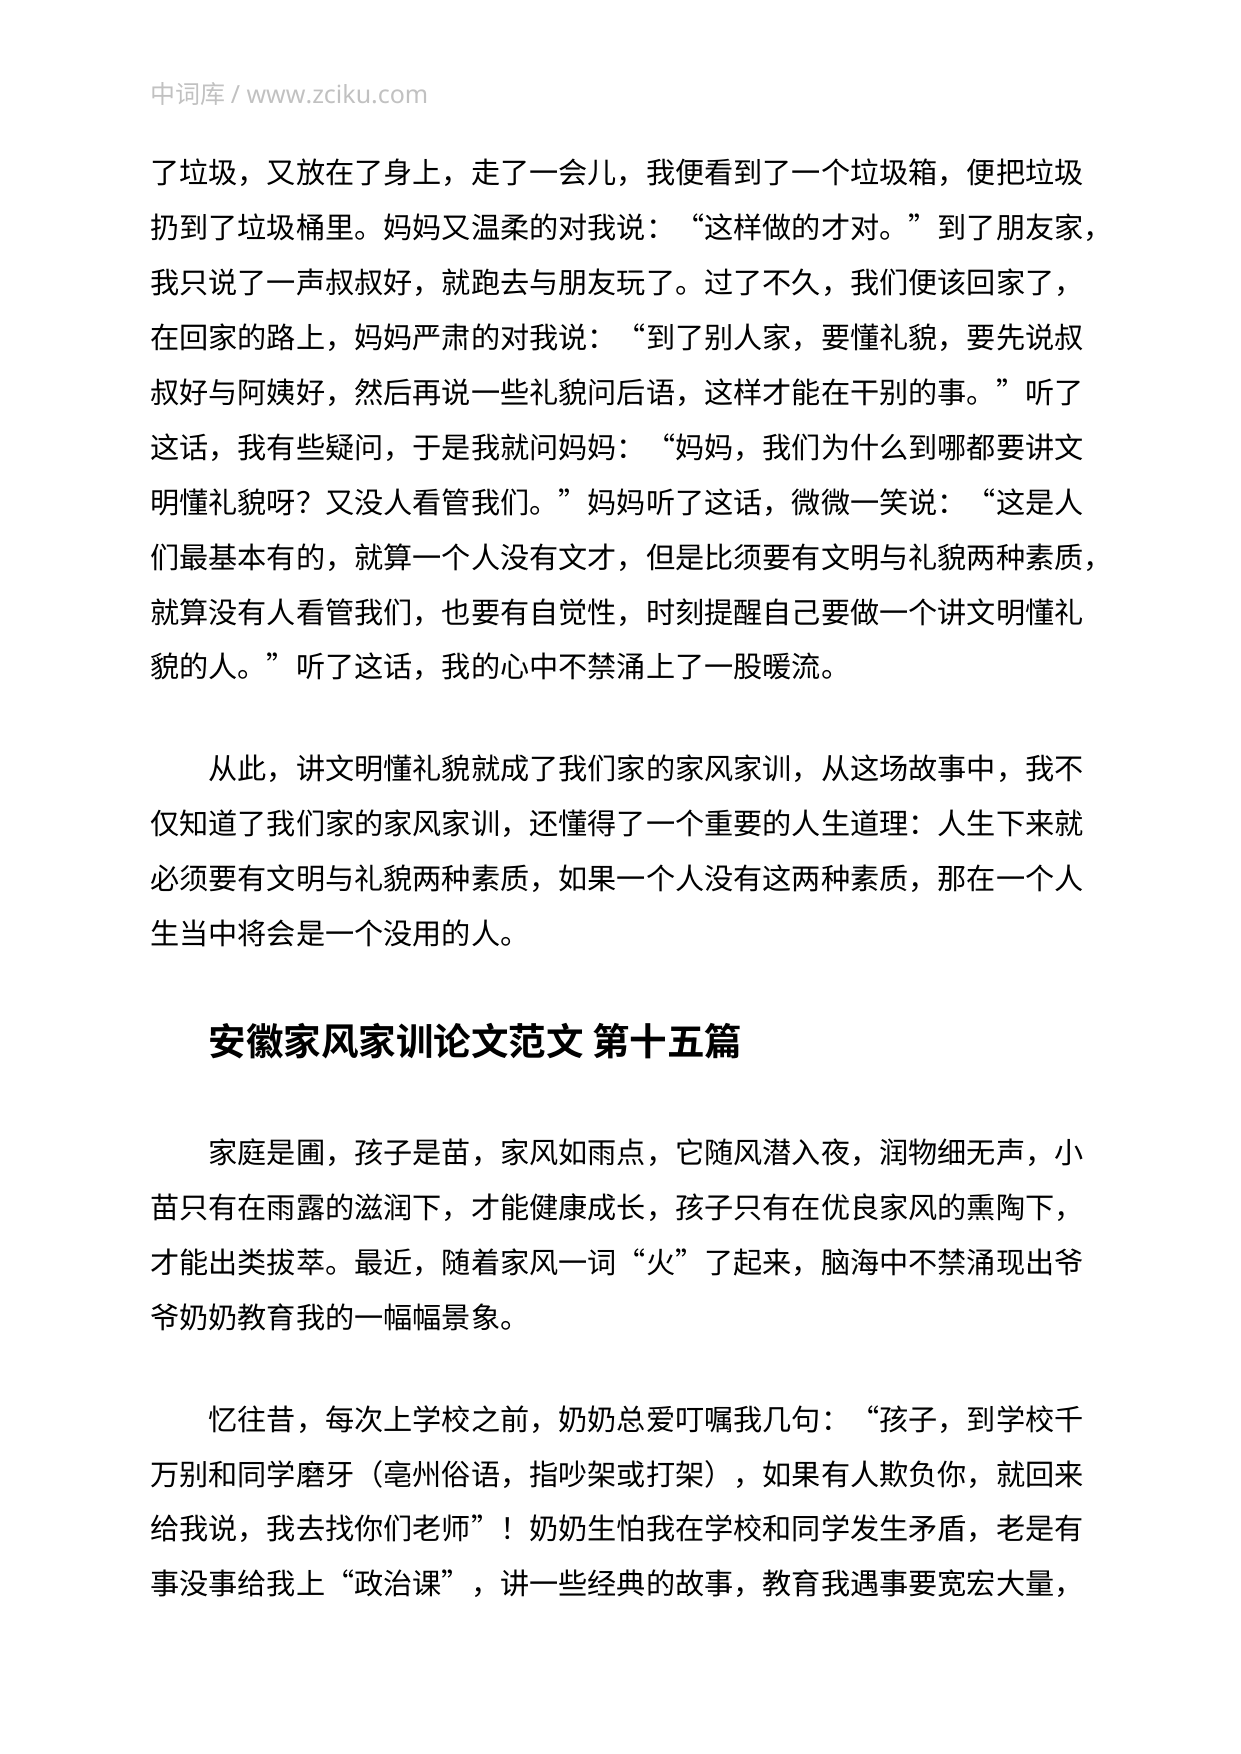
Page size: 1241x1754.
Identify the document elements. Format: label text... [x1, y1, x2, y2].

text 安徽家风家训论文范文 第十五篇 [150, 1012, 1090, 1067]
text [150, 150, 1090, 686]
text 从此，讲文明懂礼貌就成了我们家的家风家训，从这场故事中，我不仅知道了我们家的家风家训，还懂得了一个重要的人生道理：人生下来就必须要有文明与礼貌两种素质，如果一个人没有这两种素质，那在一个人生当中将会是一个没用的人。 [150, 746, 1090, 953]
text 家庭是圃，孩子是苗，家风如雨点，它随风潜入夜，润物细无声，小苗只有在雨露的滋润下，才能健康成长，孩子只有在优良家风的熏陶下，才能出类拔萃。最近，随着家风一词“火”了起来，脑海中不禁涌现出爷爷奶奶教育我的一幅幅景象。 [150, 1130, 1090, 1337]
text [150, 1396, 1090, 1603]
